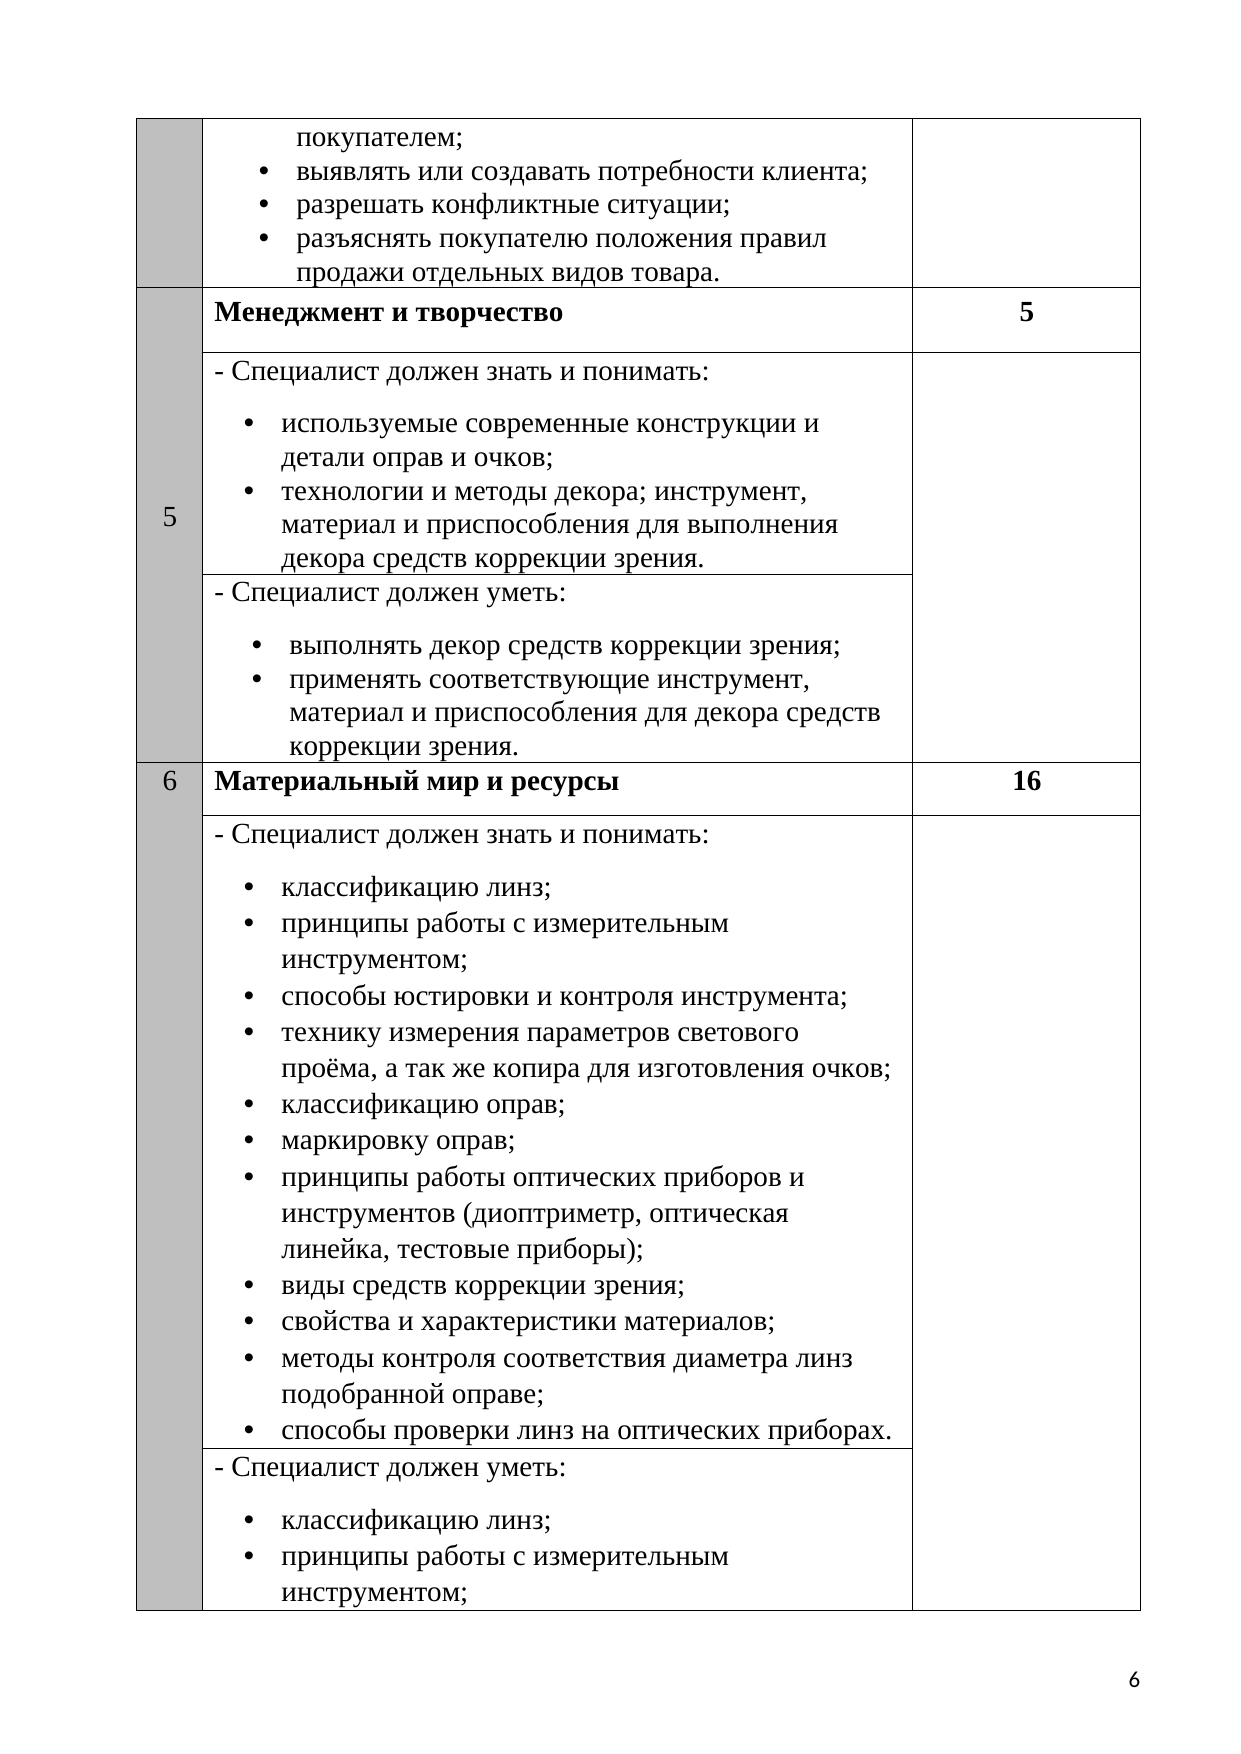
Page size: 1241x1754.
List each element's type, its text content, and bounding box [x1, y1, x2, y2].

table_cell 6 [137, 763, 202, 1610]
table_cell 5 [913, 288, 1140, 352]
table_cell [913, 816, 1140, 1610]
table_cell 16 [913, 763, 1140, 815]
table_cell - Специалист должен знать и понимать: классификацию линз; принципы работы с измерительным инструментом; способы юстировки и контроля инструмента; технику измерения параметров светового проёма, а так же копира для изготовления очков; классификацию оправ; маркировку оправ; принципы работы оптических приборов и инструментов (диоптриметр, оптическая линейка, тестовые приборы); виды средств коррекции зрения; свойства и характеристики материалов; методы контроля соответствия диаметра линз подобранной оправе; способы проверки линз на оптических приборах. [203, 816, 912, 1448]
table_cell Материальный мир и ресурсы [203, 763, 912, 815]
table_cell Менеджмент и творчество [203, 288, 912, 352]
table_cell [913, 353, 1140, 762]
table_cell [203, 119, 912, 287]
table_cell - Специалист должен знать и понимать: используемые современные конструкции и детали оправ и очков; технологии и методы декора; инструмент, материал и приспособления для выполнения декора средств коррекции зрения. [203, 353, 912, 573]
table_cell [203, 1449, 912, 1610]
table_cell 5 [137, 288, 202, 762]
table_cell - Специалист должен уметь: выполнять декор средств коррекции зрения; применять соответствующие инструмент, материал и приспособления для декора средств коррекции зрения. [203, 575, 912, 762]
